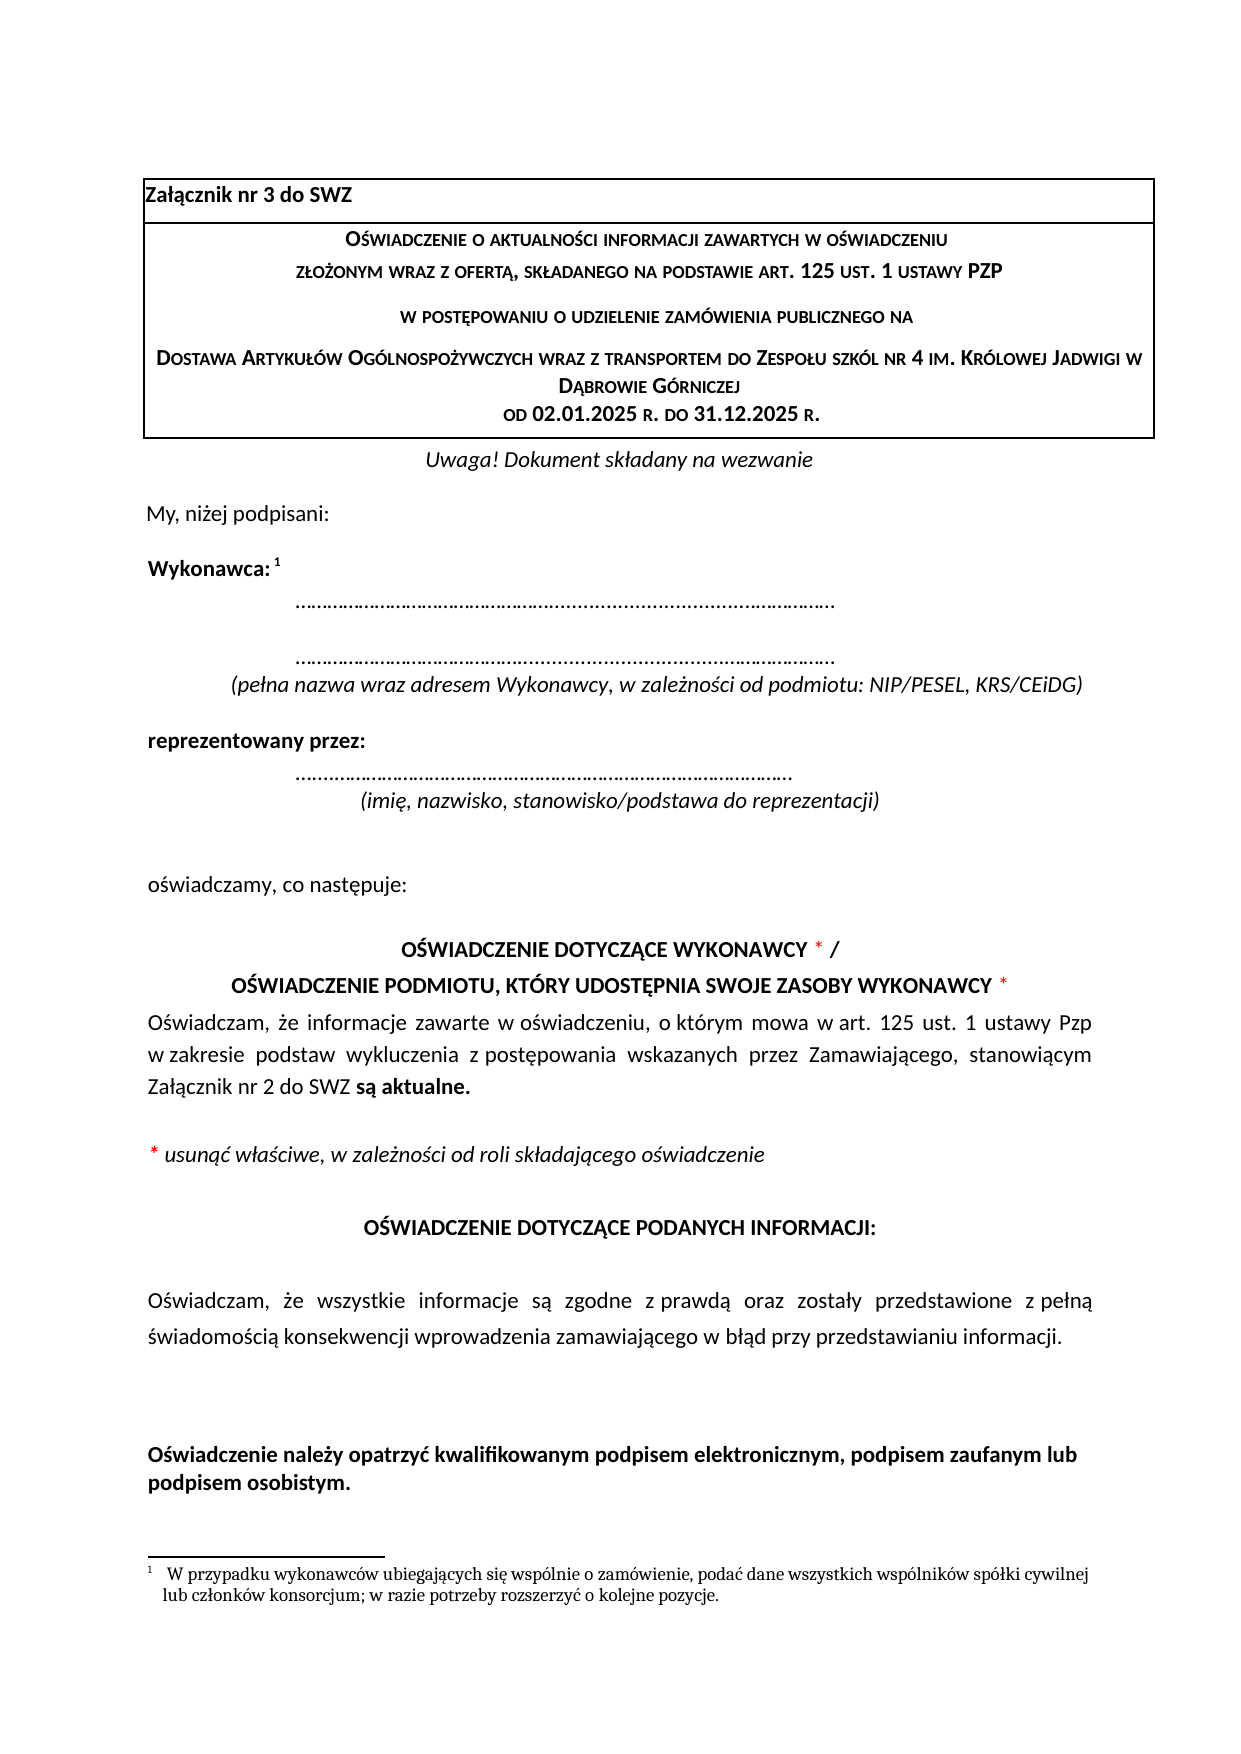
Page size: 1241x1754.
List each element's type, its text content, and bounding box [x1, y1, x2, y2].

text OŚWIADCZENIE DOTYCZĄCE WYKONAWCY * / [148, 935, 1093, 963]
text My, niżej podpisani: [146, 499, 1093, 527]
table_cell Oświadczenie o aktualności informacji zawartych w oświadczeniu złożonym wraz z ofertą, składanego na podstawie art. 125 ust. 1 ustawy PZP w postępowaniu o udzielenie zamówienia publicznego na Dostawa Artykułów Ogólnospożywczych wraz z transportem do Zespołu szkól nr 4 im. Królowej Jadwigi w Dąbrowie Górniczej od 02.01.2025 r. do 31.12.2025 r. [145, 224, 1153, 437]
text OŚWIADCZENIE DOTYCZĄCE PODANYCH INFORMACJI: [148, 1213, 1093, 1241]
text oświadczamy, co następuje: [148, 871, 1093, 898]
text Oświadczenie należy opatrzyć kwalifikowanym podpisem elektronicznym, podpisem zaufanym lub podpisem osobistym. [148, 1440, 1093, 1496]
text ……………………………………....................................………………… [295, 642, 1093, 670]
text Uwaga! Dokument składany na wezwanie [146, 445, 1093, 473]
text Oświadczam, że wszystkie informacje są zgodne z prawdą oraz zostały przedstawione z pełną świadomością konsekwencji wprowadzenia zamawiającego w błąd przy przedstawianiu informacji. [148, 1286, 1093, 1350]
text Wykonawca: [148, 554, 1093, 582]
text (imię, nazwisko, stanowisko/podstawa do reprezentacji) [148, 786, 1093, 814]
text …....…………………………………………………………………………… [221, 758, 1093, 786]
text (pełna nazwa wraz adresem Wykonawcy, w zależności od podmiotu: NIP/PESEL, KRS/CEiDG) [148, 670, 1093, 698]
text reprezentowany przez: [148, 726, 1093, 754]
text …………………………………………....................................…………… [295, 586, 1093, 614]
text * usunąć właściwe, w zależności od roli składającego oświadczenie [148, 1141, 1093, 1168]
text OŚWIADCZENIE PODMIOTU, KTÓRY UDOSTĘPNIA SWOJE ZASOBY WYKONAWCY * [148, 971, 1093, 999]
text Oświadczam, że informacje zawarte w oświadczeniu, o którym mowa w art. 125 ust. 1 ustawy Pzp w zakresie podstaw wykluczenia z postępowania wskazanych przez Zamawiającego, stanowiącym Załącznik nr 2 do SWZ są aktualne. [148, 1008, 1093, 1100]
table_header Załącznik nr 3 do SWZ [145, 180, 1153, 222]
